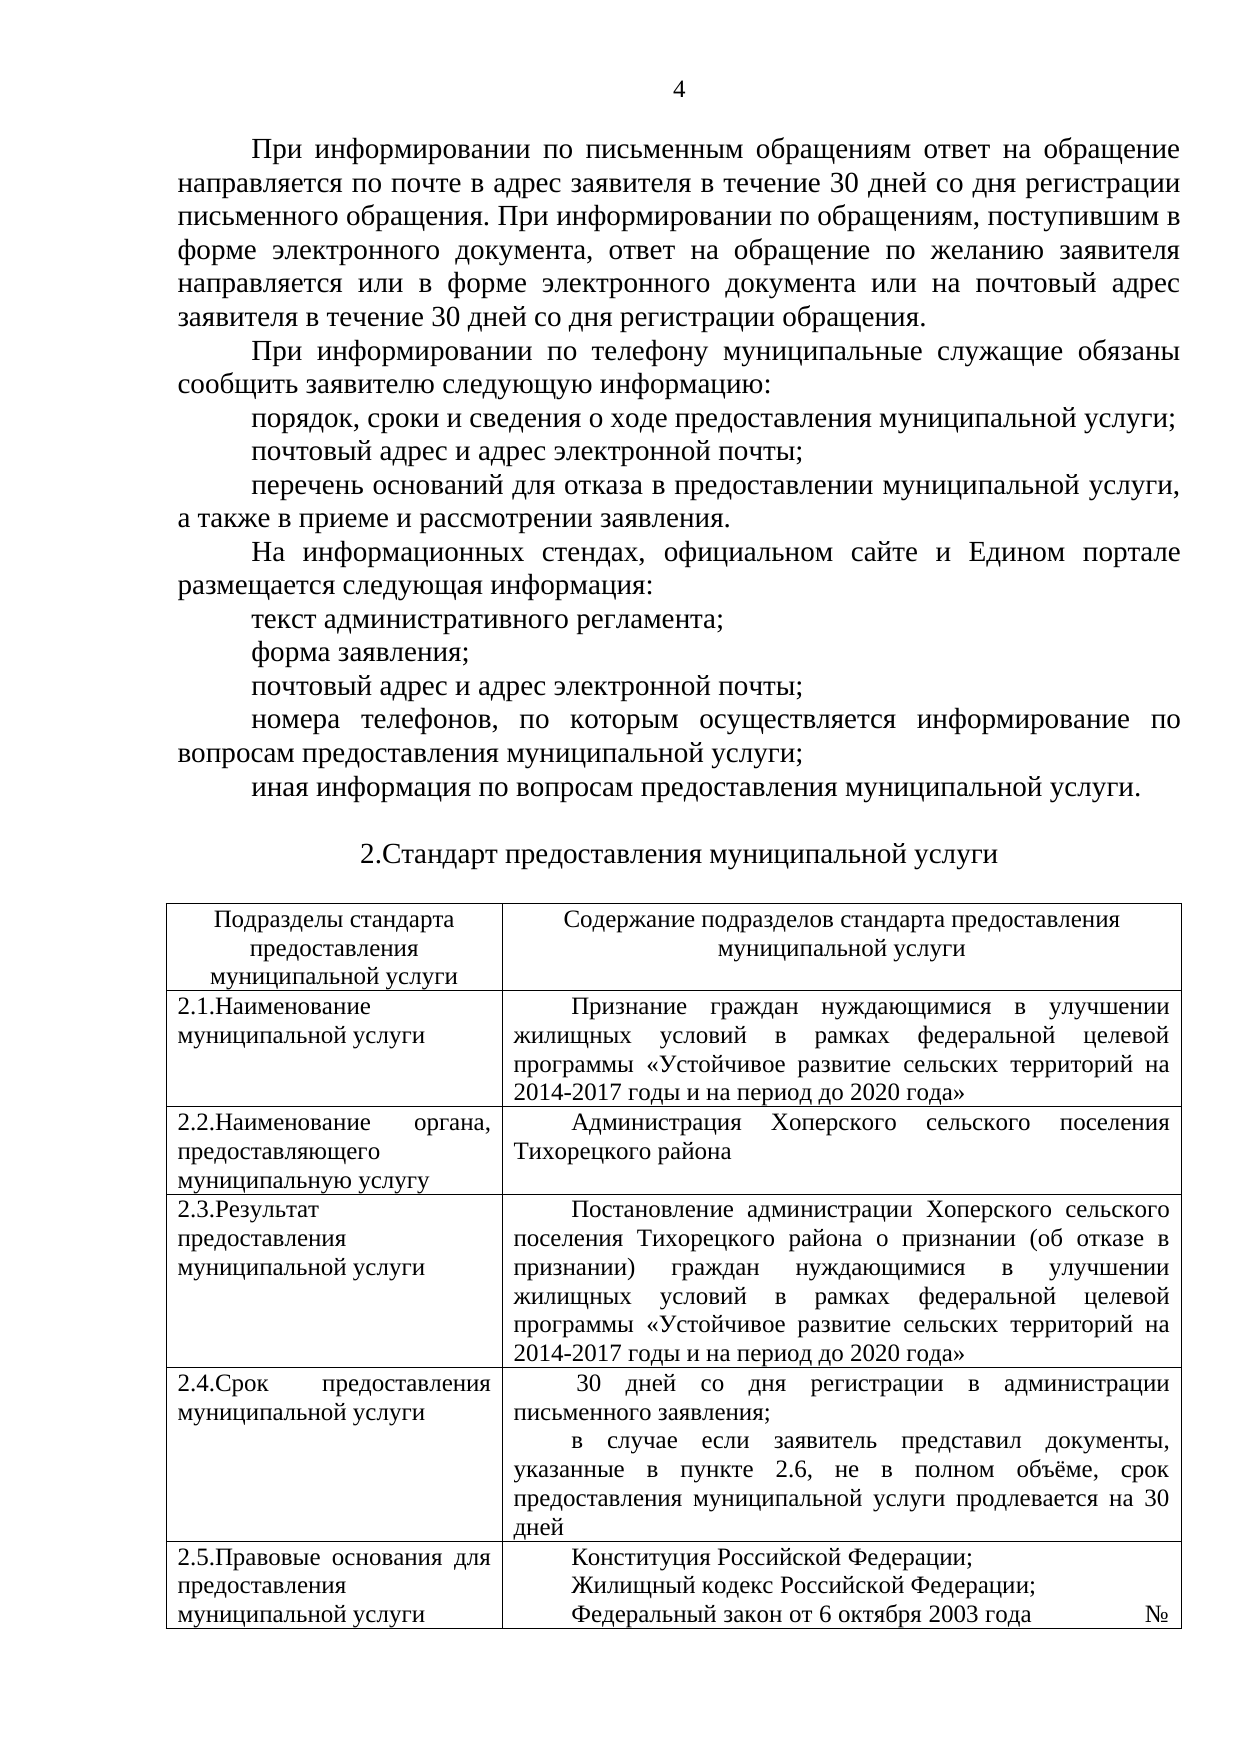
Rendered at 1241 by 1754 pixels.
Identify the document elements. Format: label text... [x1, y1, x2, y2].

table_header Содержание подразделов стандарта предоставления муниципальной услуги [503, 904, 1181, 990]
text форма заявления; [177, 634, 1181, 668]
table_header Подразделы стандарта предоставления муниципальной услуги [167, 904, 502, 990]
table_cell Администрация Хоперского сельского поселения Тихорецкого района [503, 1107, 1181, 1193]
table_cell 2.3.Результат предоставления муниципальной услуги [167, 1195, 502, 1367]
text иная информация по вопросам предоставления муниципальной услуги. [177, 769, 1181, 802]
table_cell 30 дней со дня регистрации в администрации письменного заявления; в случае если заявитель представил документы, указанные в пункте 2.6, не в полном объёме, срок предоставления муниципальной услуги продлевается на 30 дней [503, 1368, 1181, 1541]
text При информировании по письменным обращениям ответ на обращение направляется по почте в адрес заявителя в течение 30 дней со дня регистрации письменного обращения. При информировании по обращениям, поступившим в форме электронного документа, ответ на обращение по желанию заявителя направляется или в форме электронного документа или на почтовый адрес заявителя в течение 30 дней со дня регистрации обращения. [177, 131, 1181, 333]
table_cell Признание граждан нуждающимися в улучшении жилищных условий в рамках федеральной целевой программы «Устойчивое развитие сельских территорий на 2014-2017 годы и на период до 2020 года» [503, 991, 1181, 1106]
text почтовый адрес и адрес электронной почты; [177, 668, 1181, 702]
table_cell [503, 1542, 1181, 1628]
text номера телефонов, по которым осуществляется информирование по вопросам предоставления муниципальной услуги; [177, 702, 1181, 769]
text перечень оснований для отказа в предоставлении муниципальной услуги, а также в приеме и рассмотрении заявления. [177, 467, 1181, 534]
text При информировании по телефону муниципальные служащие обязаны сообщить заявителю следующую информацию: [177, 333, 1181, 400]
table_cell Постановление администрации Хоперского сельского поселения Тихорецкого района о признании (об отказе в признании) граждан нуждающимися в улучшении жилищных условий в рамках федеральной целевой программы «Устойчивое развитие сельских территорий на 2014-2017 годы и на период до 2020 года» [503, 1195, 1181, 1367]
text 2.Стандарт предоставления муниципальной услуги [177, 836, 1181, 869]
text текст административного регламента; [177, 601, 1181, 634]
table_cell 2.1.Наименование муниципальной услуги [167, 991, 502, 1106]
text порядок, сроки и сведения о ходе предоставления муниципальной услуги; [177, 400, 1181, 433]
table_cell 2.2.Наименование органа, предоставляющего муниципальную услугу [167, 1107, 502, 1193]
text На информационных стендах, официальном сайте и Едином портале размещается следующая информация: [177, 534, 1181, 601]
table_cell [167, 1542, 502, 1628]
table_cell 2.4.Срок предоставления муниципальной услуги [167, 1368, 502, 1541]
text почтовый адрес и адрес электронной почты; [177, 433, 1181, 467]
